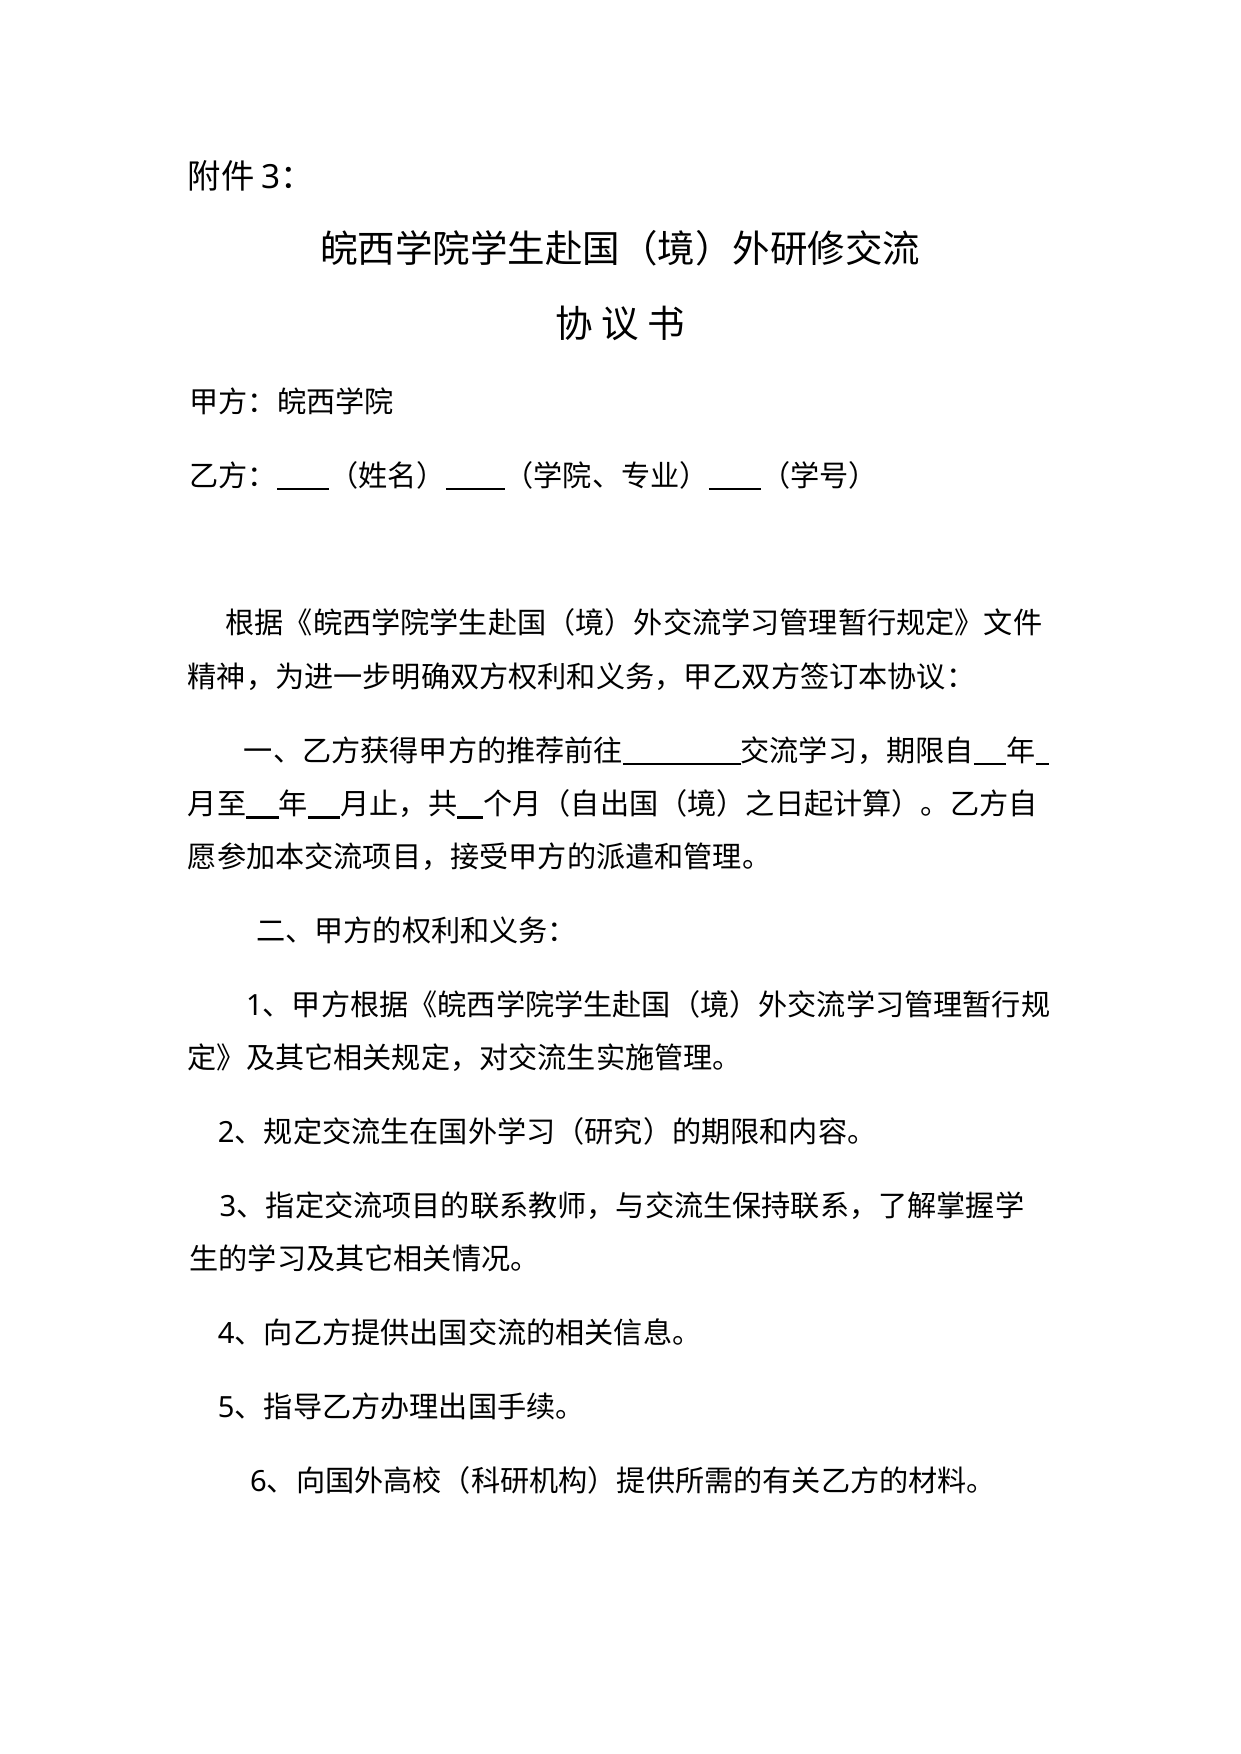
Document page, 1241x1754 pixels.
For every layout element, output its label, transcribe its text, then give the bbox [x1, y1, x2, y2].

text 甲方：皖西学院 [189, 369, 1051, 423]
text 一、乙方获得甲方的推荐前往 交流学习，期限自 年 月至 年 月止，共 个月（自出国（境）之日起计算）。乙方自愿参加本交流项目，接受甲方的派遣和管理。 [188, 718, 1051, 878]
text 3、指定交流项目的联系教师，与交流生保持联系，了解掌握学生的学习及其它相关情况。 [189, 1174, 1051, 1280]
text 1、甲方根据《皖西学院学生赴国（境）外交流学习管理暂行规定》及其它相关规定，对交流生实施管理。 [187, 973, 1053, 1079]
text 乙方： （姓名） （学院、专业） （学号） [189, 443, 1051, 497]
text 二、甲方的权利和义务： [189, 899, 1051, 952]
text 根据《皖西学院学生赴国（境）外交流学习管理暂行规定》文件精神，为进一步明确双方权利和义务，甲乙双方签订本协议： [187, 591, 1053, 698]
text 协 议 书 [189, 294, 1051, 349]
text 皖西学院学生赴国（境）外研修交流 [189, 219, 1051, 273]
text 4、向乙方提供出国交流的相关信息。 [187, 1301, 1051, 1354]
text 5、指导乙方办理出国手续。 [187, 1375, 1051, 1428]
text 6、向国外高校（科研机构）提供所需的有关乙方的材料。 [187, 1449, 1051, 1502]
text 2、规定交流生在国外学习（研究）的期限和内容。 [187, 1100, 1051, 1153]
text 附件3： [187, 150, 1053, 198]
